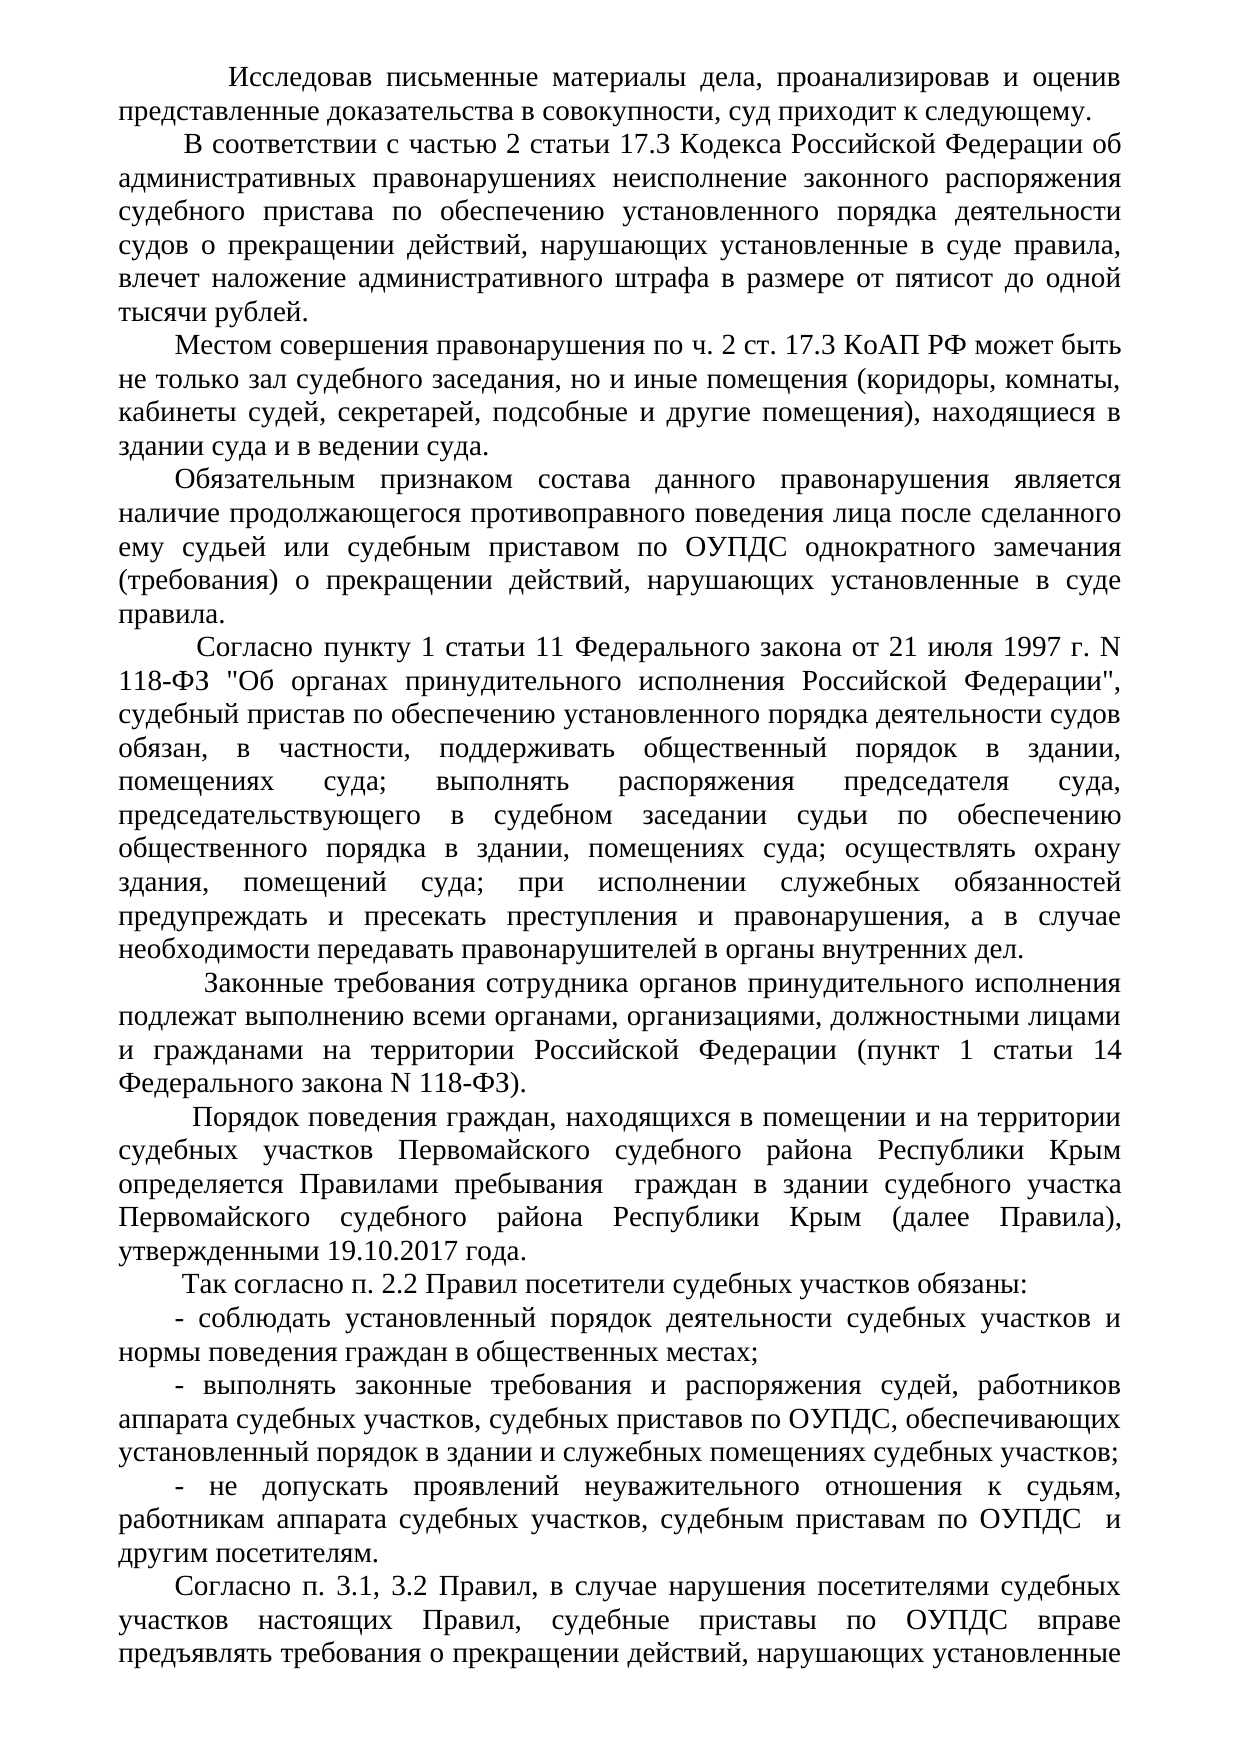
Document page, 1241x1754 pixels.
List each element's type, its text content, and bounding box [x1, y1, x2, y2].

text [118, 1568, 1122, 1669]
text Согласно пункту 1 статьи 11 Федерального закона от 21 июля 1997 г. N 118-ФЗ "Об органах принудительного исполнения Российской Федерации", судебный пристав по обеспечению установленного порядка деятельности судов обязан, в частности, поддерживать общественный порядок в здании, помещениях суда; выполнять распоряжения председателя суда, председательствующего в судебном заседании судьи по обеспечению общественного порядка в здании, помещениях суда; осуществлять охрану здания, помещений суда; при исполнении служебных обязанностей предупреждать и пресекать преступления и правонарушения, а в случае необходимости передавать правонарушителей в органы внутренних дел. [118, 629, 1122, 965]
text Так согласно п. 2.2 Правил посетители судебных участков обязаны: [118, 1267, 1122, 1300]
text - не допускать проявлений неуважительного отношения к судьям, работникам аппарата судебных участков, судебным приставам по ОУПДС и другим посетителям. [118, 1468, 1122, 1568]
text Законные требования сотрудника органов принудительного исполнения подлежат выполнению всеми органами, организациями, должностными лицами и гражданами на территории Российской Федерации (пункт 1 статьи 14 Федерального закона N 118-ФЗ). [118, 965, 1122, 1099]
text Обязательным признаком состава данного правонарушения является наличие продолжающегося противоправного поведения лица после сделанного ему судьей или судебным приставом по ОУПДС однократного замечания (требования) о прекращении действий, нарушающих установленные в суде правила. [118, 462, 1122, 629]
text Порядок поведения граждан, находящихся в помещении и на территории судебных участков Первомайского судебного района Республики Крым определяется Правилами пребывания граждан в здании судебного участка Первомайского судебного района Республики Крым (далее Правила), утвержденными 19.10.2017 года. [118, 1099, 1122, 1267]
text Исследовав письменные материалы дела, проанализировав и оценив представленные доказательства в совокупности, суд приходит к следующему. [118, 59, 1122, 126]
text - выполнять законные требования и распоряжения судей, работников аппарата судебных участков, судебных приставов по ОУПДС, обеспечивающих установленный порядок в здании и служебных помещениях судебных участков; [118, 1367, 1122, 1468]
text В соответствии с частью 2 статьи 17.3 Кодекса Российской Федерации об административных правонарушениях неисполнение законного распоряжения судебного пристава по обеспечению установленного порядка деятельности судов о прекращении действий, нарушающих установленные в суде правила, влечет наложение административного штрафа в размере от пятисот до одной тысячи рублей. [118, 126, 1122, 327]
text Местом совершения правонарушения по ч. 2 ст. 17.3 КоАП РФ может быть не только зал судебного заседания, но и иные помещения (коридоры, комнаты, кабинеты судей, секретарей, подсобные и другие помещения), находящиеся в здании суда и в ведении суда. [118, 327, 1122, 462]
text - соблюдать установленный порядок деятельности судебных участков и нормы поведения граждан в общественных местах; [118, 1300, 1122, 1367]
